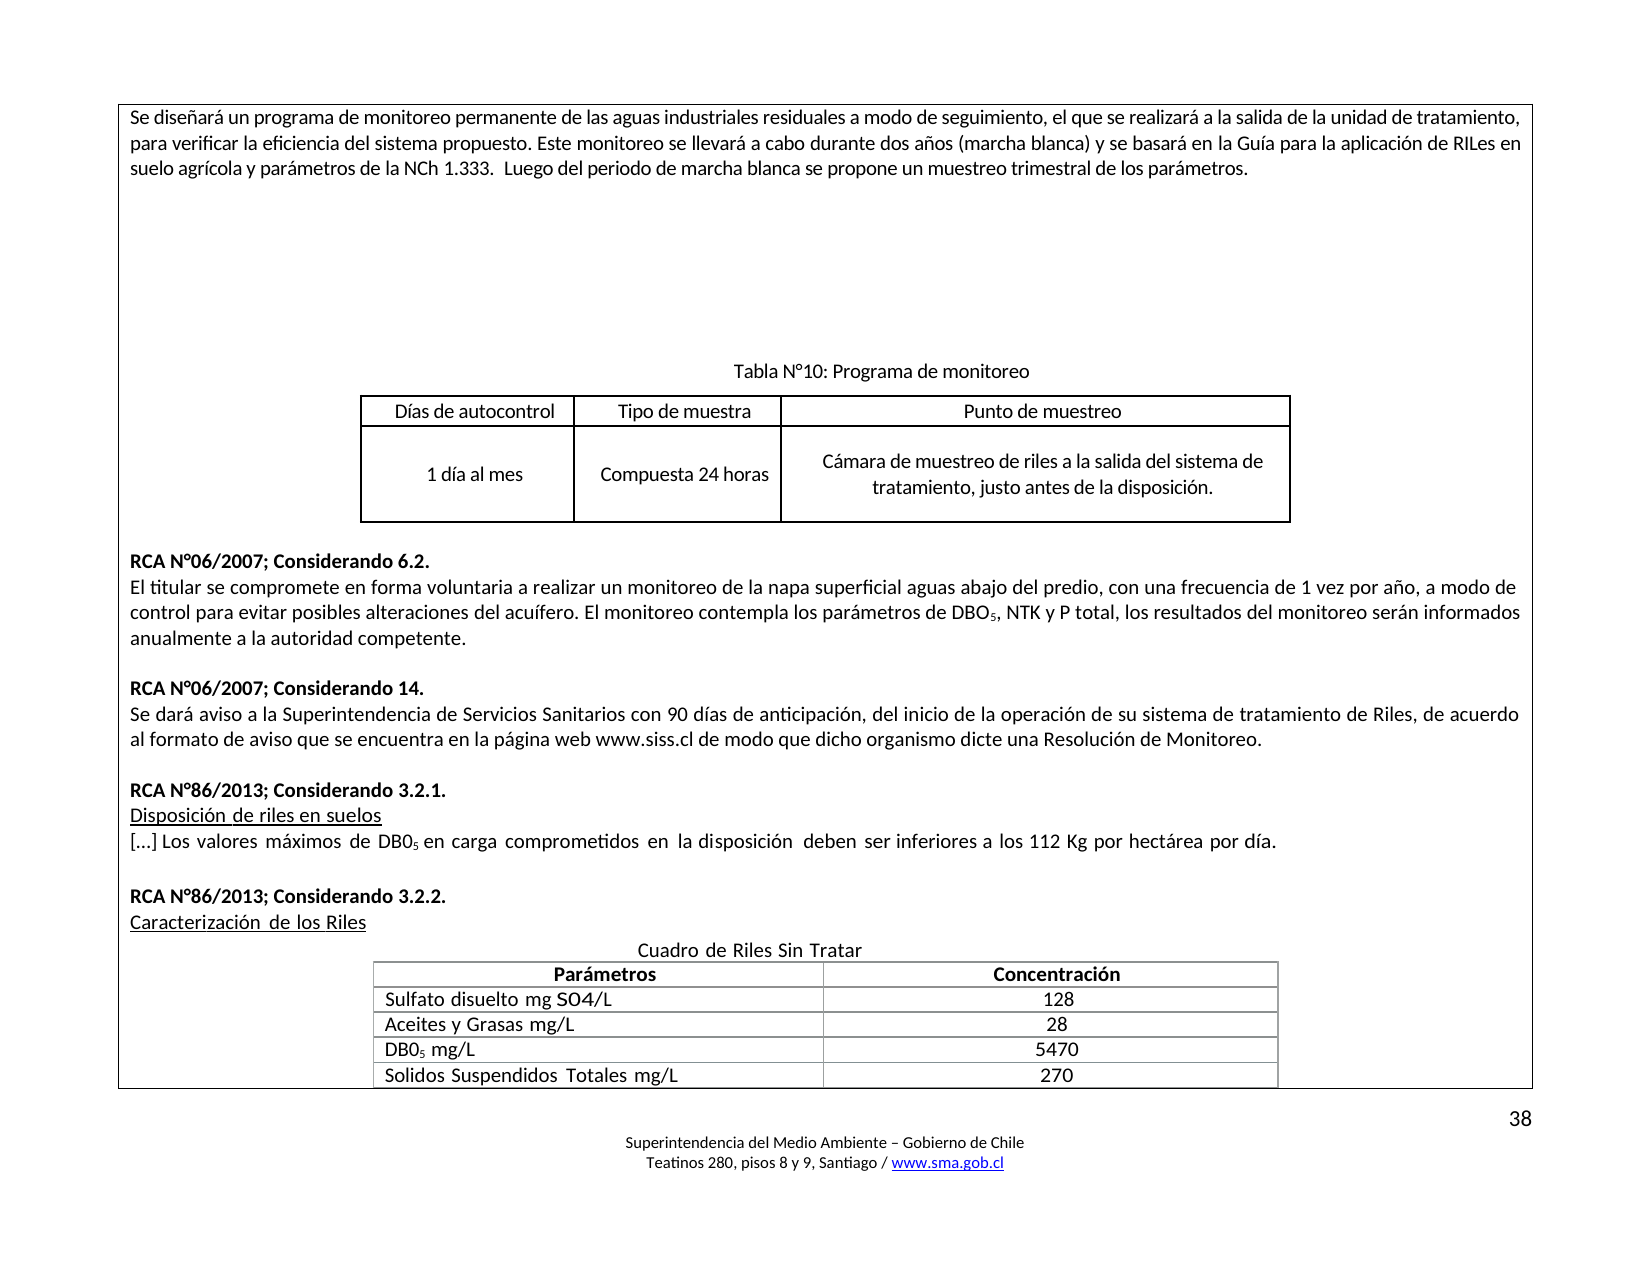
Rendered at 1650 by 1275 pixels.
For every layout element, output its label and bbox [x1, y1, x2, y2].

table_cell [119, 105, 1532, 1088]
